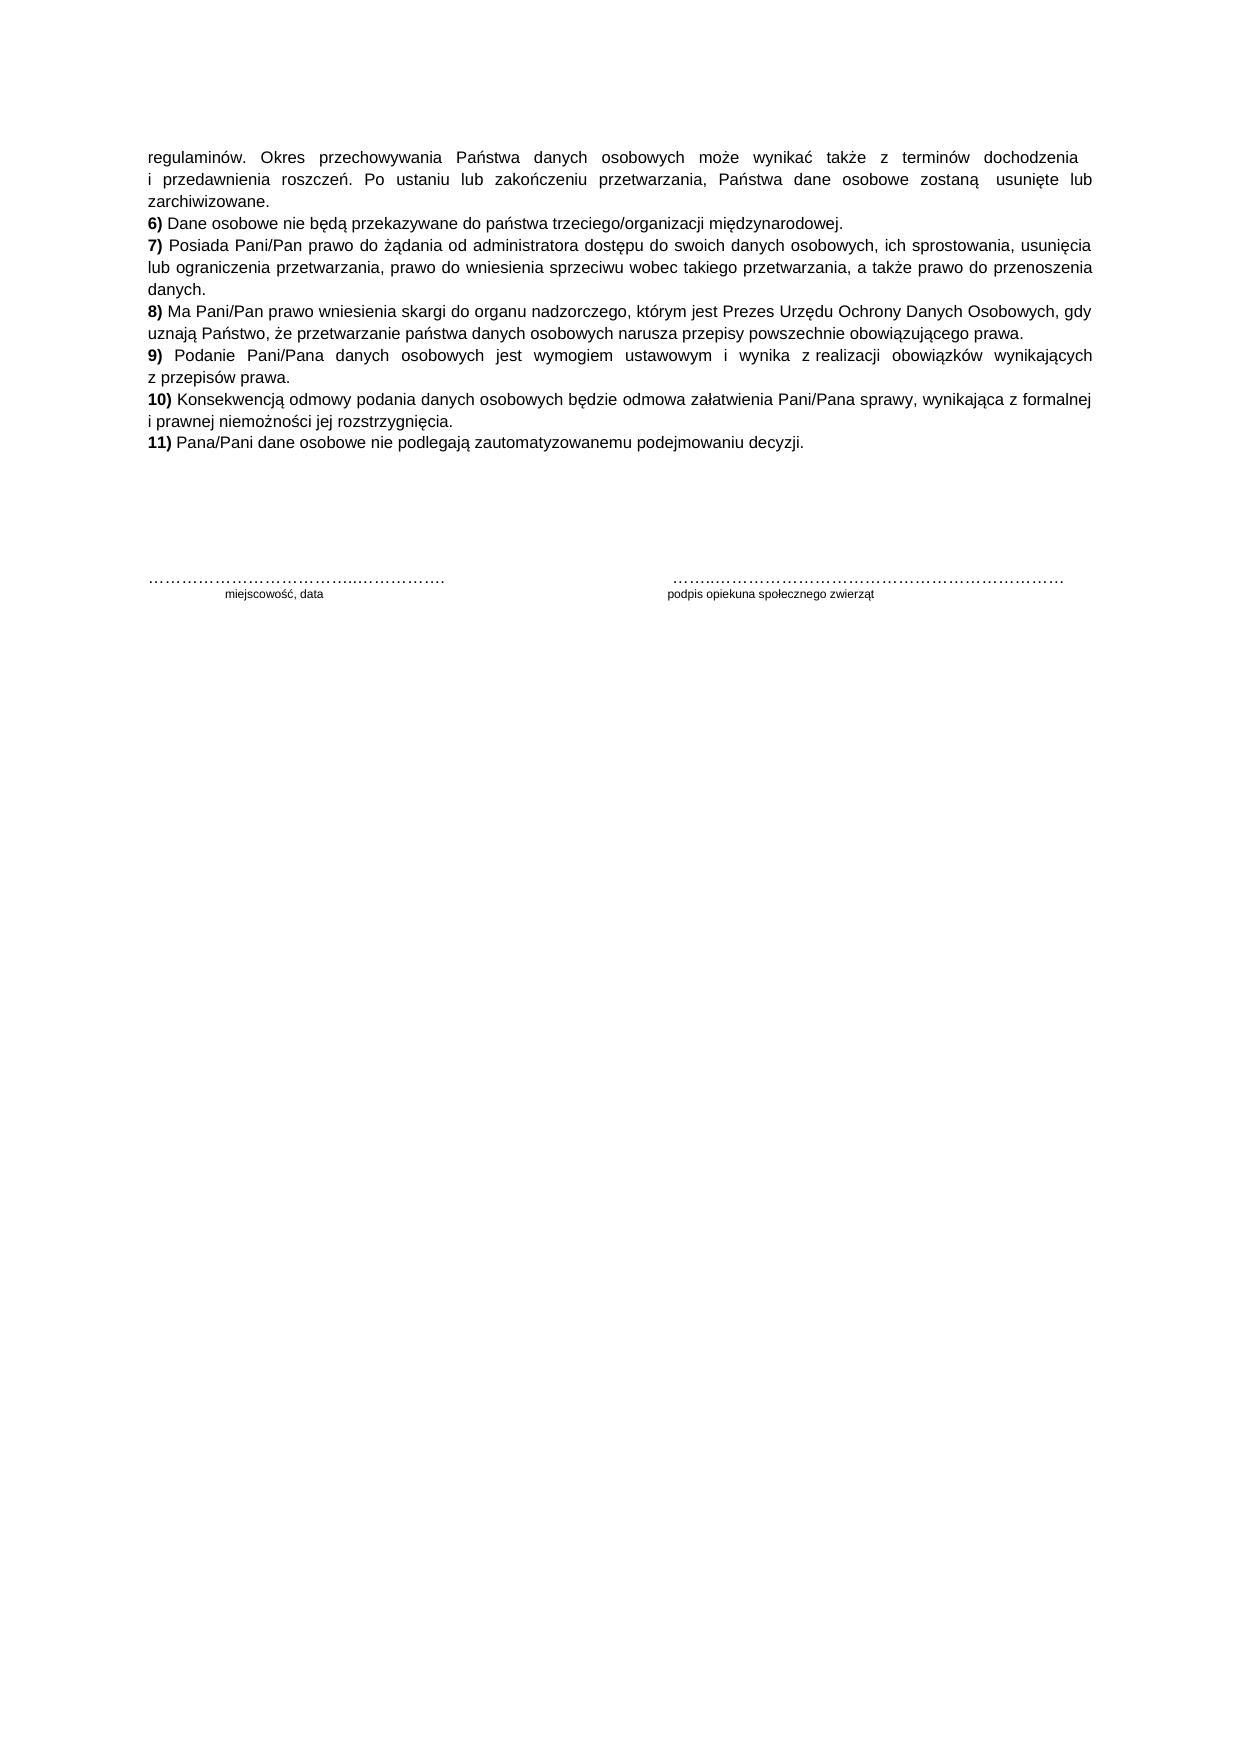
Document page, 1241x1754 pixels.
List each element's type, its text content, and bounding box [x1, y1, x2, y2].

text 11) Pana/Pani dane osobowe nie podlegają zautomatyzowanemu podejmowaniu decyzji. [148, 433, 1093, 452]
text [148, 148, 1093, 211]
text ………………………………..……………. ……..……………………………………………………… [148, 567, 1093, 587]
text 8) Ma Pani/Pan prawo wniesienia skargi do organu nadzorczego, którym jest Prezes Urzędu Ochrony Danych Osobowych, gdy uznają Państwo, że przetwarzanie państwa danych osobowych narusza przepisy powszechnie obowiązującego prawa. [148, 301, 1093, 343]
text 9) Podanie Pani/Pana danych osobowych jest wymogiem ustawowym i wynika z realizacji obowiązków wynikających z przepisów prawa. [148, 345, 1093, 387]
text miejscowość, data podpis opiekuna społecznego zwierząt [148, 587, 1093, 611]
text 10) Konsekwencją odmowy podania danych osobowych będzie odmowa załatwienia Pani/Pana sprawy, wynikająca z formalnej i prawnej niemożności jej rozstrzygnięcia. [148, 389, 1093, 431]
text 7) Posiada Pani/Pan prawo do żądania od administratora dostępu do swoich danych osobowych, ich sprostowania, usunięcia lub ograniczenia przetwarzania, prawo do wniesienia sprzeciwu wobec takiego przetwarzania, a także prawo do przenoszenia danych. [148, 236, 1093, 299]
text 6) Dane osobowe nie będą przekazywane do państwa trzeciego/organizacji międzynarodowej. [148, 213, 1093, 233]
